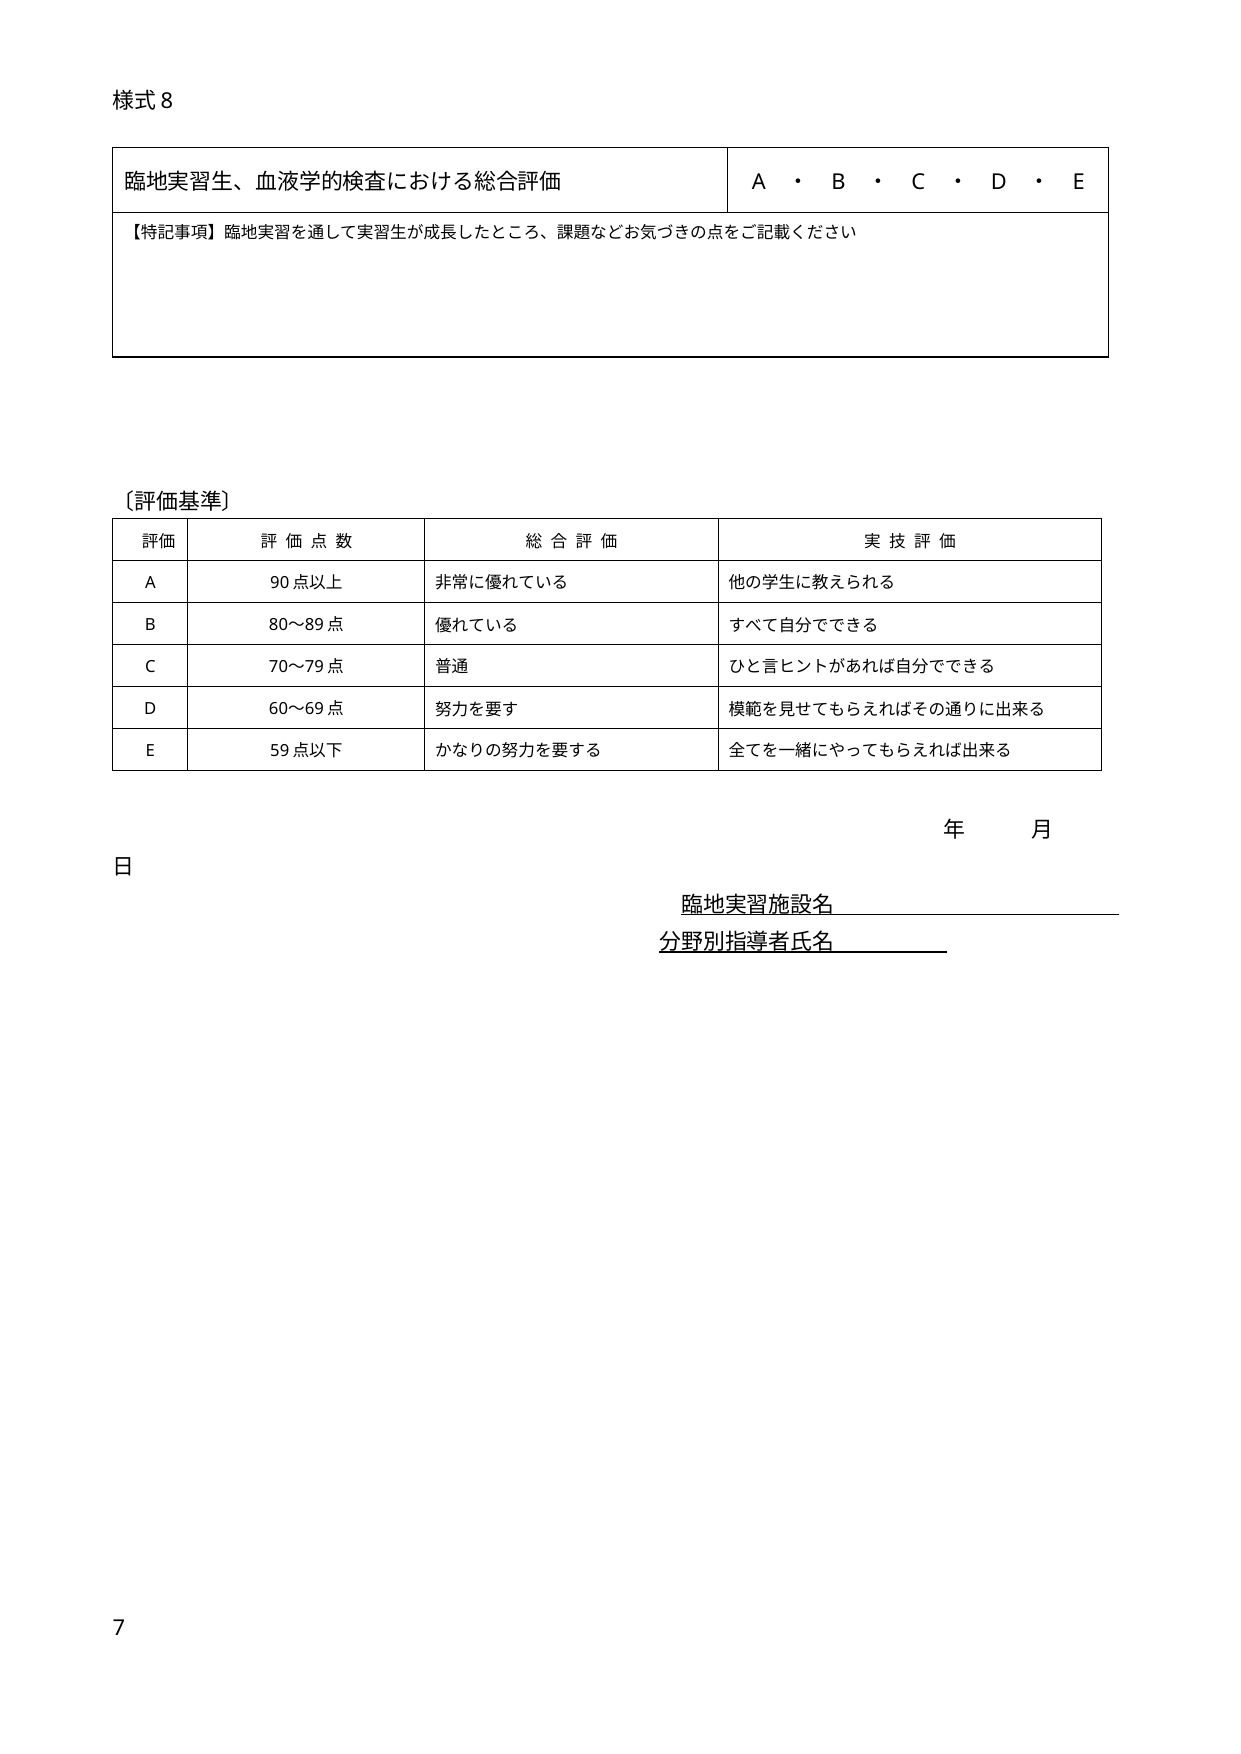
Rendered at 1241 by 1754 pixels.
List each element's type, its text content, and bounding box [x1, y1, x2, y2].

table_cell D [113, 687, 187, 728]
table_header 評価点数 [188, 519, 424, 560]
table_cell B [113, 603, 187, 644]
table_cell 非常に優れている [425, 561, 718, 602]
table_cell 他の学生に教えられる [719, 561, 1101, 602]
table_cell 努力を要す [425, 687, 718, 728]
text 分野別指導者氏名 [112, 921, 1128, 959]
table_header A ・ B ・ C ・ D ・ E [728, 148, 1108, 212]
table_cell 59点以下 [188, 729, 424, 770]
table_cell 【特記事項】臨地実習を通して実習生が成長したところ、課題などお気づきの点をご記載ください [113, 213, 1108, 356]
table_header 総合評価 [425, 519, 718, 560]
table_cell 模範を見せてもらえればその通りに出来る [719, 687, 1101, 728]
table_cell E [113, 729, 187, 770]
table_cell ひと言ヒントがあれば自分でできる [719, 645, 1101, 686]
table_cell 普通 [425, 645, 718, 686]
table_cell 70～79点 [188, 645, 424, 686]
table_cell すべて自分でできる [719, 603, 1101, 644]
table_cell 80～89点 [188, 603, 424, 644]
table_cell かなりの努力を要する [425, 729, 718, 770]
table_cell C [113, 645, 187, 686]
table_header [113, 148, 727, 212]
table_cell A [113, 561, 187, 602]
table_header 評価 [113, 519, 187, 560]
table_cell 90点以上 [188, 561, 424, 602]
table_cell 優れている [425, 603, 718, 644]
text 臨地実習施設名 [112, 884, 1128, 921]
text 〔評価基準〕 [112, 481, 1128, 518]
table_cell 60～69点 [188, 687, 424, 728]
table_cell 全てを一緒にやってもらえれば出来る [719, 729, 1101, 770]
table_header 実技評価 [719, 519, 1101, 560]
text 年 月 日 [112, 809, 1128, 884]
